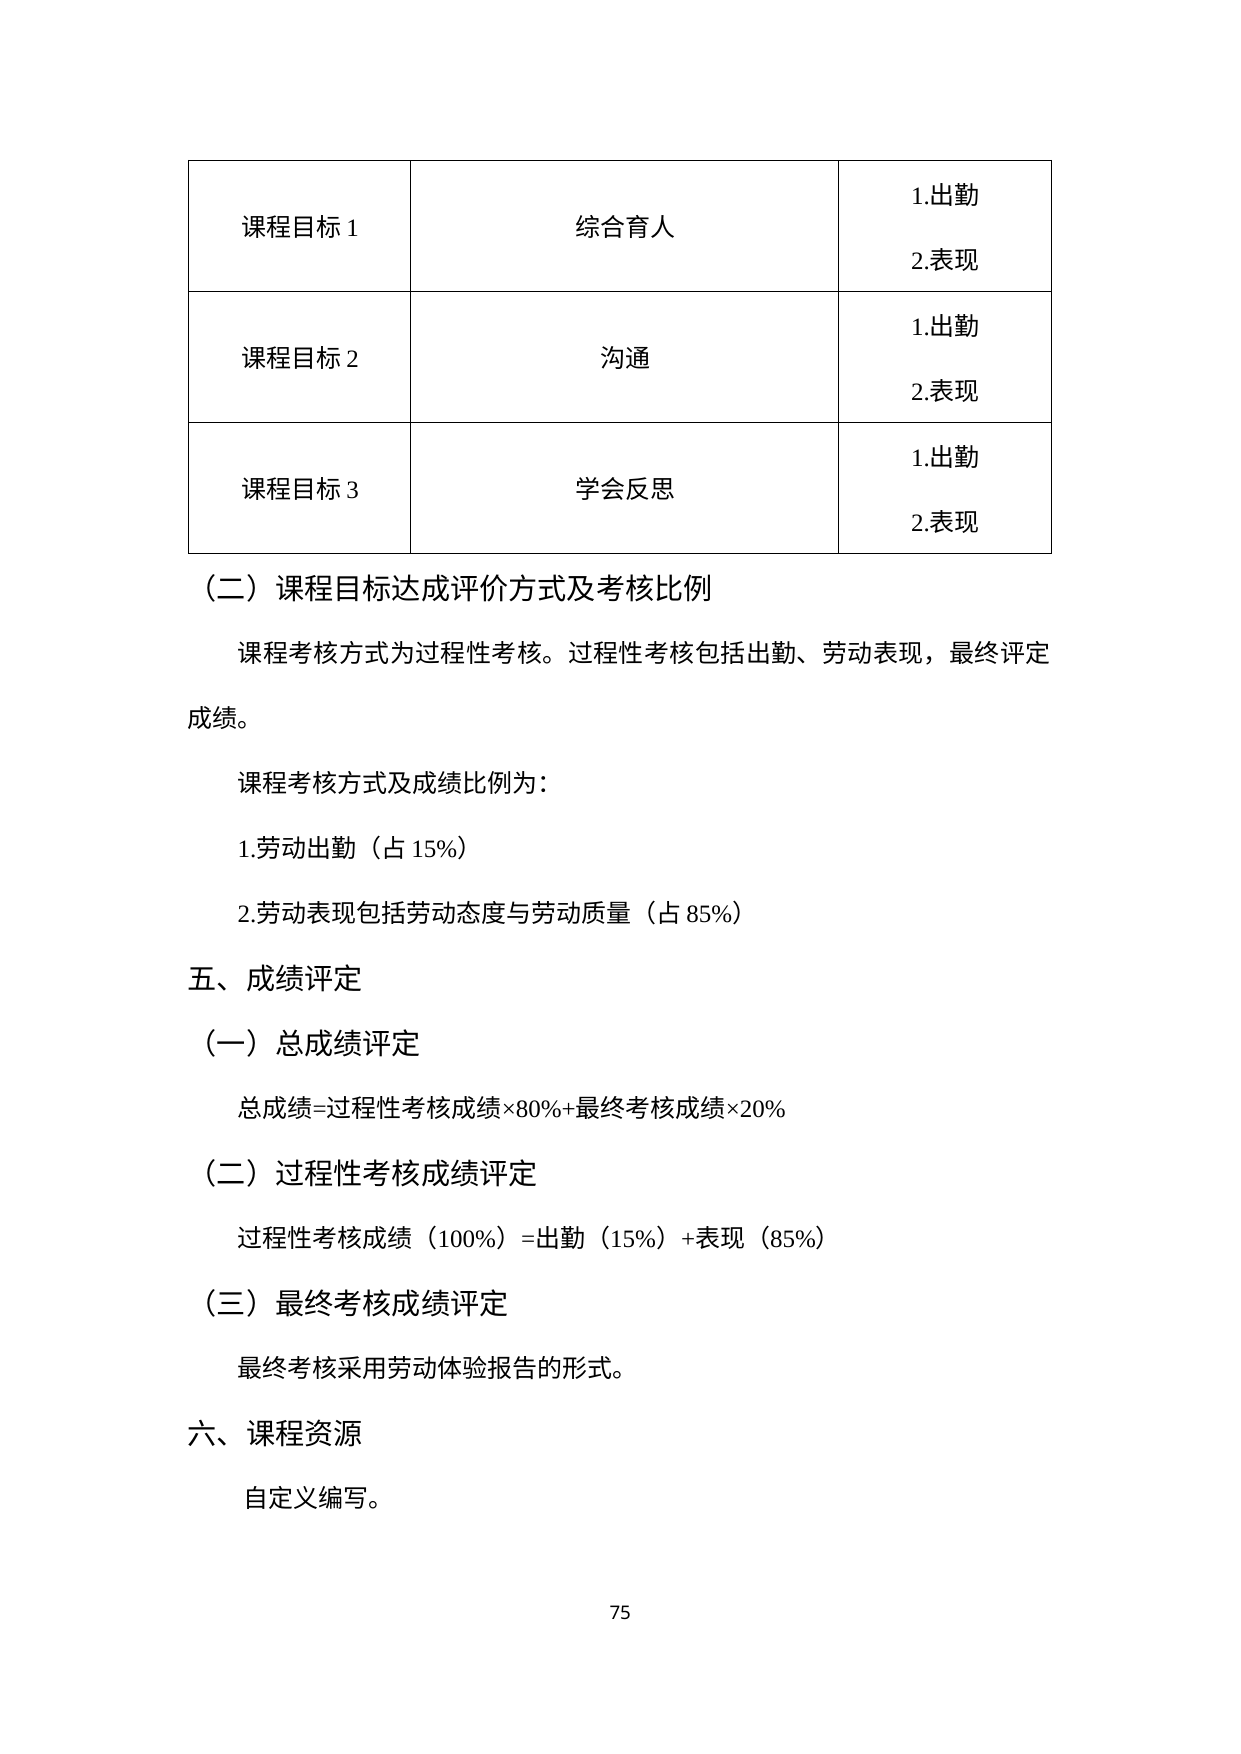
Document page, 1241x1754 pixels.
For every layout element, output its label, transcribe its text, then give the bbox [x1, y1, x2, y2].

table_cell 学会反思 [411, 423, 838, 553]
text 1.劳动出勤（占15%） [187, 814, 1053, 879]
text 六、课程资源 [187, 1399, 1053, 1464]
text 最终考核采用劳动体验报告的形式。 [187, 1334, 1053, 1399]
table_cell 1.出勤 2.表现 [839, 292, 1051, 422]
table_cell 课程目标1 [189, 161, 410, 291]
table_cell 1.出勤 2.表现 [839, 161, 1051, 291]
text 自定义编写。 [187, 1464, 1053, 1529]
text （一）总成绩评定 [187, 1009, 1053, 1074]
text （二）课程目标达成评价方式及考核比例 [187, 554, 1053, 619]
text 2.劳动表现包括劳动态度与劳动质量（占85%） [187, 879, 1053, 944]
text （二）过程性考核成绩评定 [187, 1139, 1053, 1204]
table_cell 沟通 [411, 292, 838, 422]
text 总成绩=过程性考核成绩×80%+最终考核成绩×20% [187, 1074, 1053, 1139]
table_cell 课程目标2 [189, 292, 410, 422]
text （三）最终考核成绩评定 [187, 1269, 1053, 1334]
text 课程考核方式及成绩比例为： [187, 749, 1053, 814]
text 课程考核方式为过程性考核。过程性考核包括出勤、劳动表现，最终评定成绩。 [187, 619, 1053, 749]
text 过程性考核成绩（100%）=出勤（15%）+表现（85%） [187, 1204, 1053, 1269]
table_cell 综合育人 [411, 161, 838, 291]
text 五、成绩评定 [187, 944, 1053, 1009]
table_cell 课程目标3 [189, 423, 410, 553]
table_cell 1.出勤 2.表现 [839, 423, 1051, 553]
